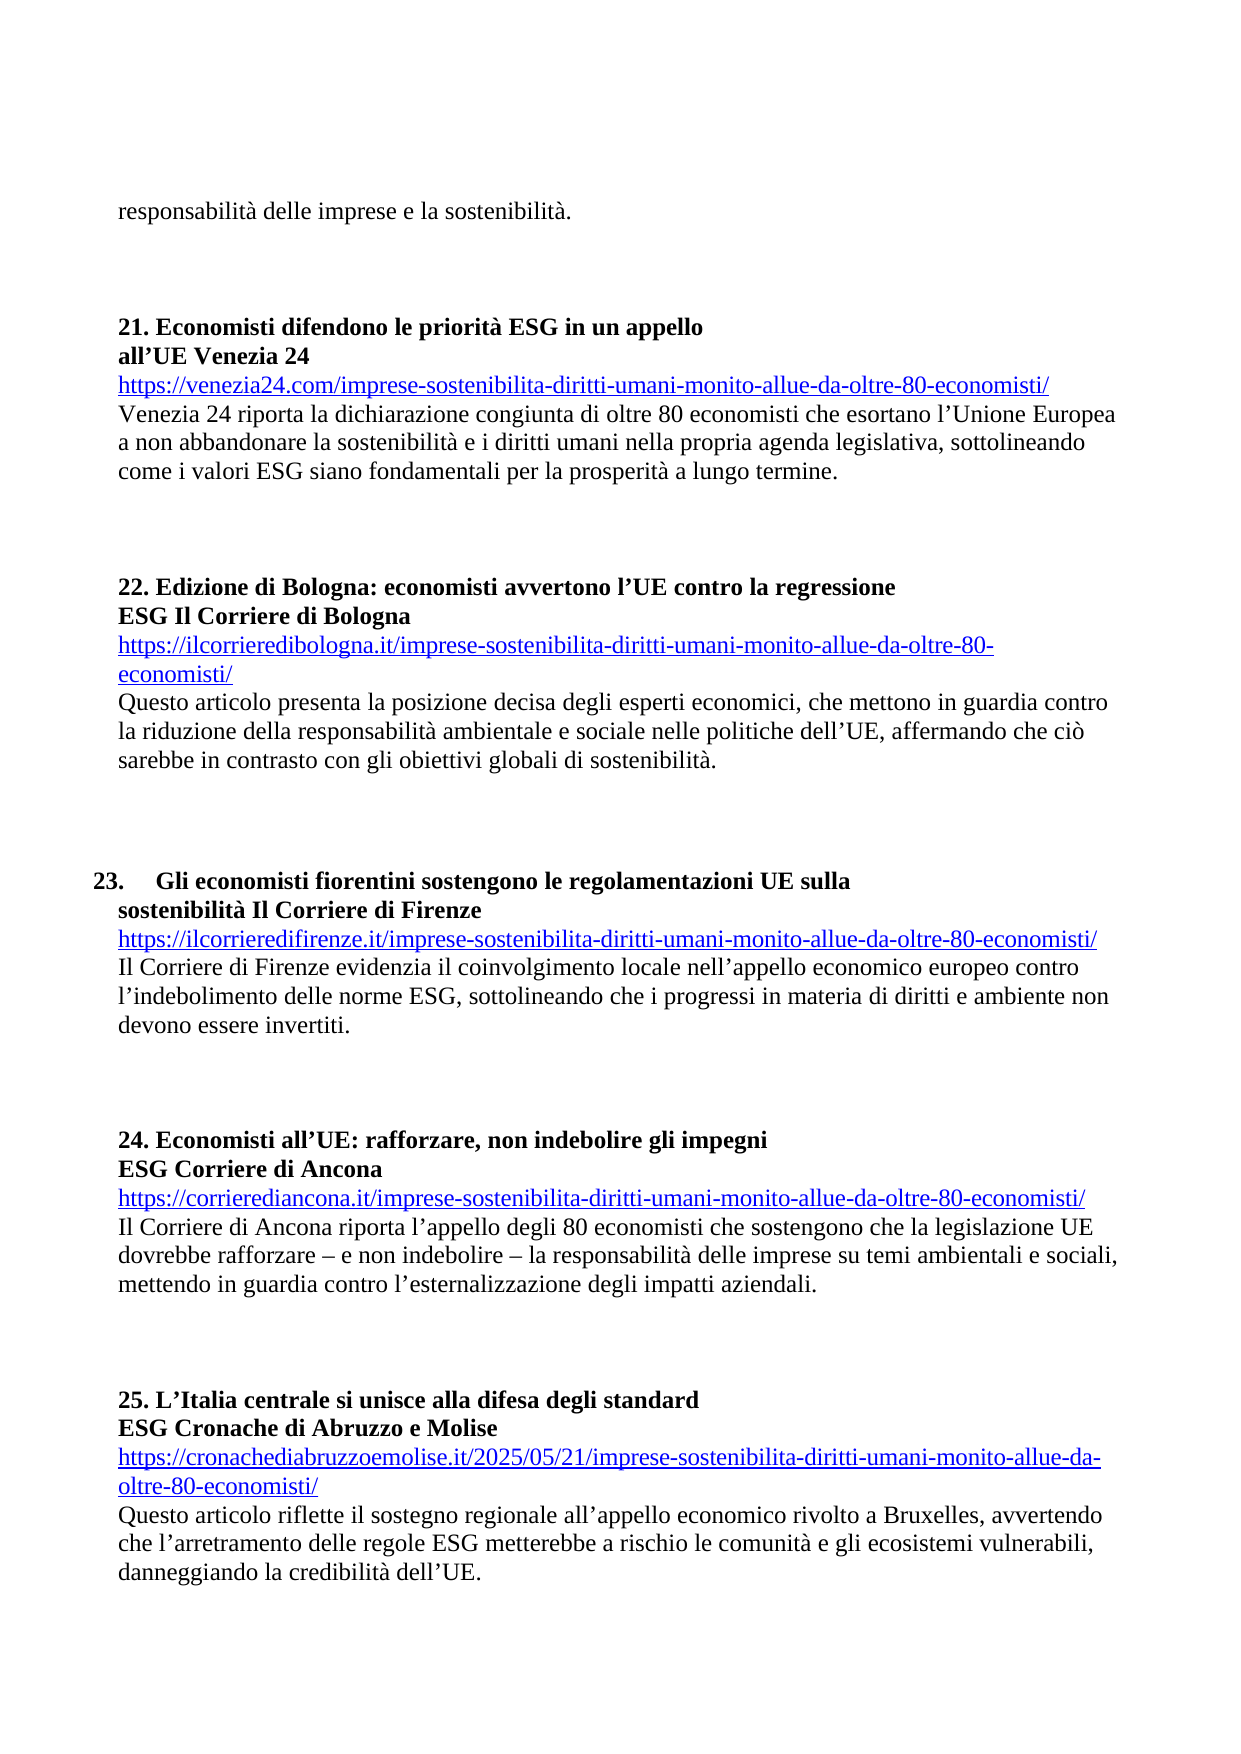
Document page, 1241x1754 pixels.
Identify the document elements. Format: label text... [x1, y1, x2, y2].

text https://cronachediabruzzoemolise.it/2025/05/21/imprese-sostenibilita-diritti-umani-monito-allue-da- oltre-80-economisti/ [118, 1442, 1122, 1500]
subtitle Economisti difendono le priorità ESG in un appello all’UE Venezia 24 [118, 312, 778, 370]
subtitle Economisti all’UE: rafforzare, non indebolire gli impegni ESG Corriere di Ancona [118, 1126, 823, 1183]
subtitle Edizione di Bologna: economisti avvertono l’UE contro la regressione ESG Il Corriere di Bologna [118, 572, 951, 630]
text https://corrierediancona.it/imprese-sostenibilita-diritti-umani-monito-allue-da-oltre-80-economisti/ Il Corriere di Ancona riporta l’appello degli 80 economisti che sostengono che la legislazione UE dovrebbe rafforzare – e non indebolire – la responsabilità delle imprese su temi ambientali e sociali, mettendo in guardia contro l’esternalizzazione degli impatti aziendali. [118, 1183, 1118, 1298]
subtitle L’Italia centrale si unisce alla difesa degli standard ESG Cronache di Abruzzo e Molise [118, 1385, 755, 1442]
text Questo articolo riflette il sostegno regionale all’appello economico rivolto a Bruxelles, avvertendo che l’arretramento delle regole ESG metterebbe a rischio le comunità e gli ecosistemi vulnerabili, danneggiando la credibilità dell’UE. [118, 1500, 1112, 1586]
text https://ilcorrieredibologna.it/imprese-sostenibilita-diritti-umani-monito-allue-da-oltre-80- economisti/ [118, 630, 1040, 687]
text Questo articolo presenta la posizione decisa degli esperti economici, che mettono in guardia contro la riduzione della responsabilità ambientale e sociale nelle politiche dell’UE, affermando che ciò sarebbe in contrasto con gli obiettivi globali di sostenibilità. [118, 687, 1117, 774]
text https://venezia24.com/imprese-sostenibilita-diritti-umani-monito-allue-da-oltre-80-economisti/ Venezia 24 riporta la dichiarazione congiunta di oltre 80 economisti che esortano l’Unione Europea a non abbandonare la sostenibilità e i diritti umani nella propria agenda legislativa, sottolineando come i valori ESG siano fondamentali per la prosperità a lungo termine. [118, 370, 1117, 485]
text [118, 196, 1107, 224]
subtitle Gli economisti fiorentini sostengono le regolamentazioni UE sulla sostenibilità Il Corriere di Firenze [93, 866, 984, 924]
text https://ilcorrieredifirenze.it/imprese-sostenibilita-diritti-umani-monito-allue-da-oltre-80-economisti/ Il Corriere di Firenze evidenzia il coinvolgimento locale nell’appello economico europeo contro [118, 924, 1112, 981]
text l’indebolimento delle norme ESG, sottolineando che i progressi in materia di diritti e ambiente non devono essere invertiti. [118, 981, 1117, 1039]
